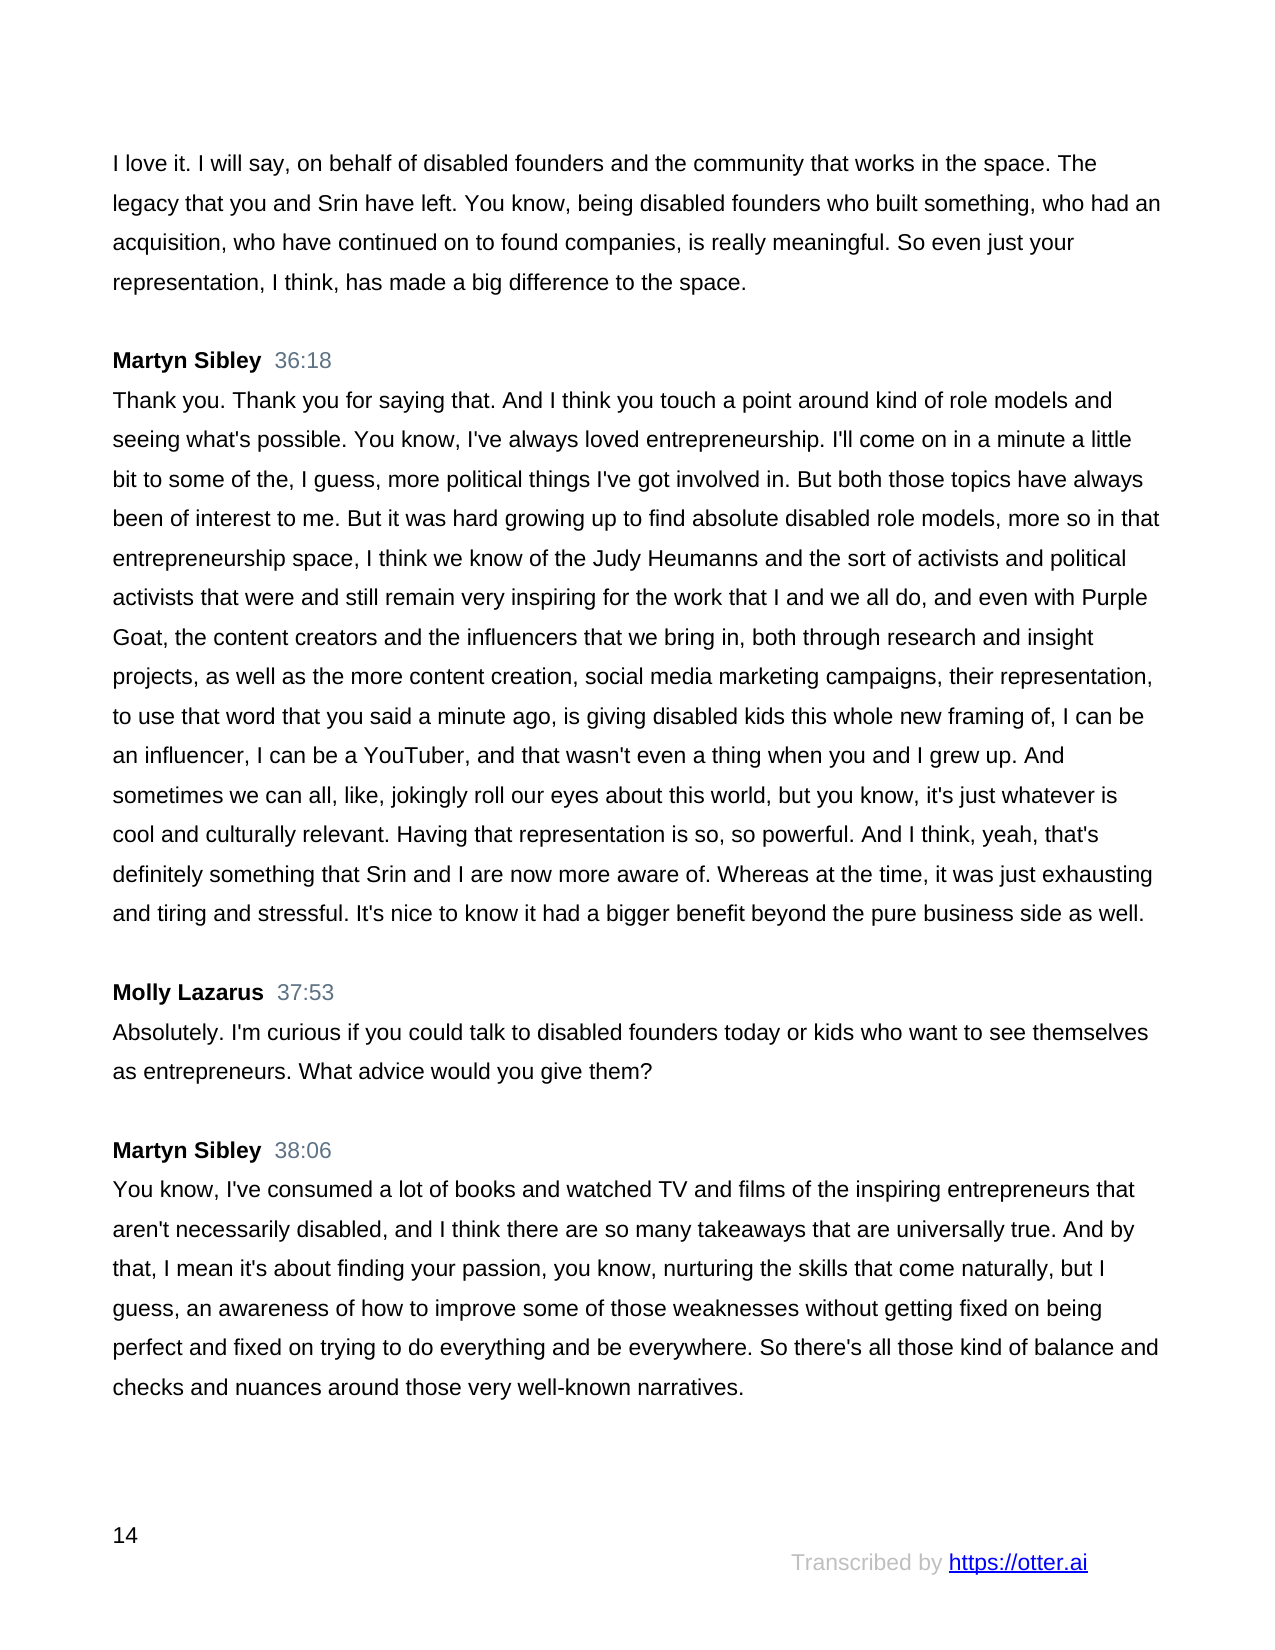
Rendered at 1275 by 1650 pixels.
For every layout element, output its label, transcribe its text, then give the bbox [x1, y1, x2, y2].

text Molly Lazarus 37:53 [112, 979, 1162, 1005]
text Absolutely. I'm curious if you could talk to disabled founders today or kids who want to see themselves as entrepreneurs. What advice would you give them? [112, 1018, 1162, 1084]
text You know, I've consumed a lot of books and watched TV and films of the inspiring entrepreneurs that aren't necessarily disabled, and I think there are so many takeaways that are universally true. And by that, I mean it's about finding your passion, you know, nurturing the skills that come naturally, but I guess, an awareness of how to improve some of those weaknesses without getting fixed on being perfect and fixed on trying to do everything and be everywhere. So there's all those kind of balance and checks and nuances around those very well-known narratives. [112, 1176, 1162, 1400]
text I love it. I will say, on behalf of disabled founders and the community that works in the space. The legacy that you and Srin have left. You know, being disabled founders who built something, who had an acquisition, who have continued on to found companies, is really meaningful. So even just your representation, I think, has made a big difference to the space. [112, 150, 1162, 295]
text Thank you. Thank you for saying that. And I think you touch a point around kind of role models and seeing what's possible. You know, I've always loved entrepreneurship. I'll come on in a minute a little bit to some of the, I guess, more political things I've got involved in. But both those topics have always been of interest to me. But it was hard growing up to find absolute disabled role models, more so in that entrepreneurship space, I think we know of the Judy Heumanns and the sort of activists and political activists that were and still remain very inspiring for the work that I and we all do, and even with Purple Goat, the content creators and the influencers that we bring in, both through research and insight projects, as well as the more content creation, social media marketing campaigns, their representation, to use that word that you said a minute ago, is giving disabled kids this whole new framing of, I can be an influencer, I can be a YouTuber, and that wasn't even a thing when you and I grew up. And sometimes we can all, like, jokingly roll our eyes about this world, but you know, it's just whatever is cool and culturally relevant. Having that representation is so, so powerful. And I think, yeah, that's definitely something that Srin and I are now more aware of. Whereas at the time, it was just exhausting and tiring and stressful. It's nice to know it had a bigger benefit beyond the pure business side as well. [112, 387, 1162, 926]
text Martyn Sibley 38:06 [112, 1137, 1162, 1163]
text Martyn Sibley 36:18 [112, 347, 1162, 374]
